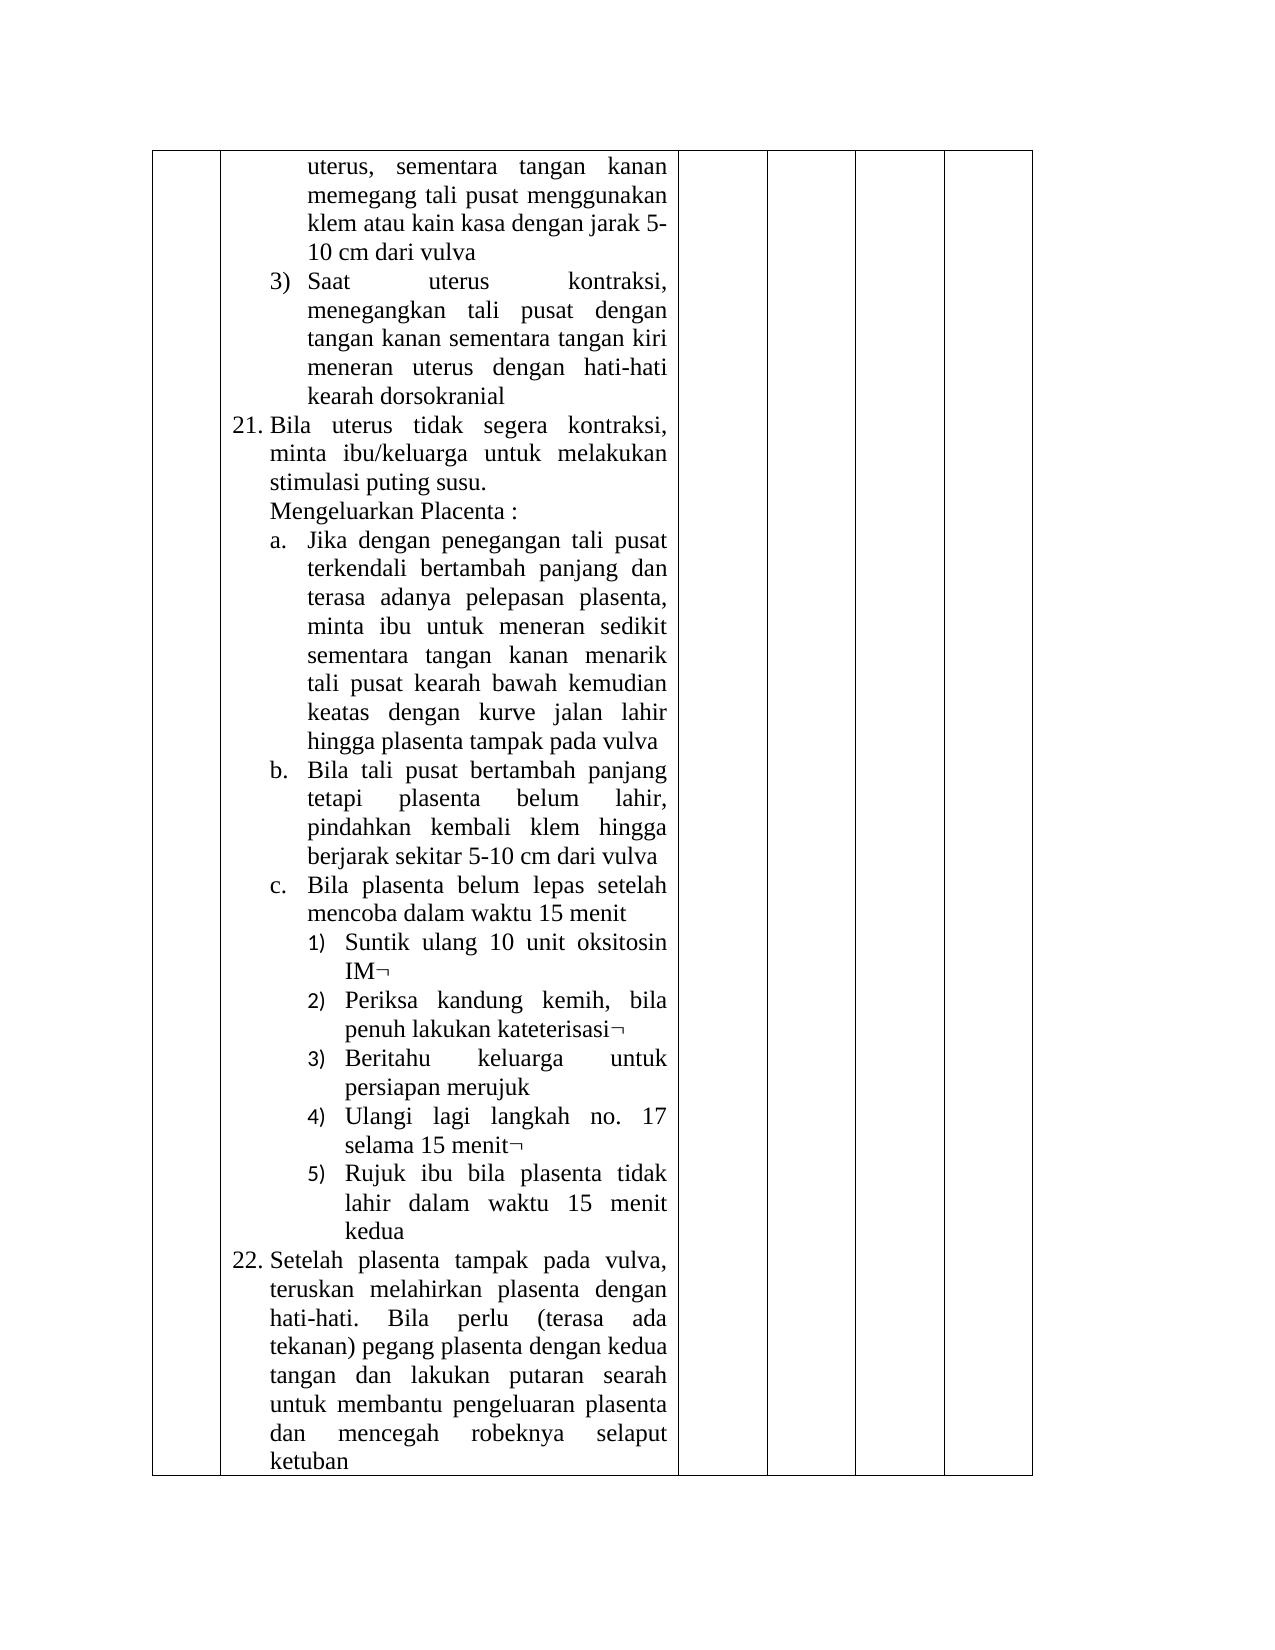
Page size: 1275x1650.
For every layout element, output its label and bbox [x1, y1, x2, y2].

table_cell [153, 151, 220, 1475]
table_cell [679, 151, 767, 1475]
table_cell [945, 151, 1032, 1475]
table_cell [768, 151, 855, 1475]
table_cell [221, 151, 678, 1475]
table_cell [856, 151, 944, 1475]
